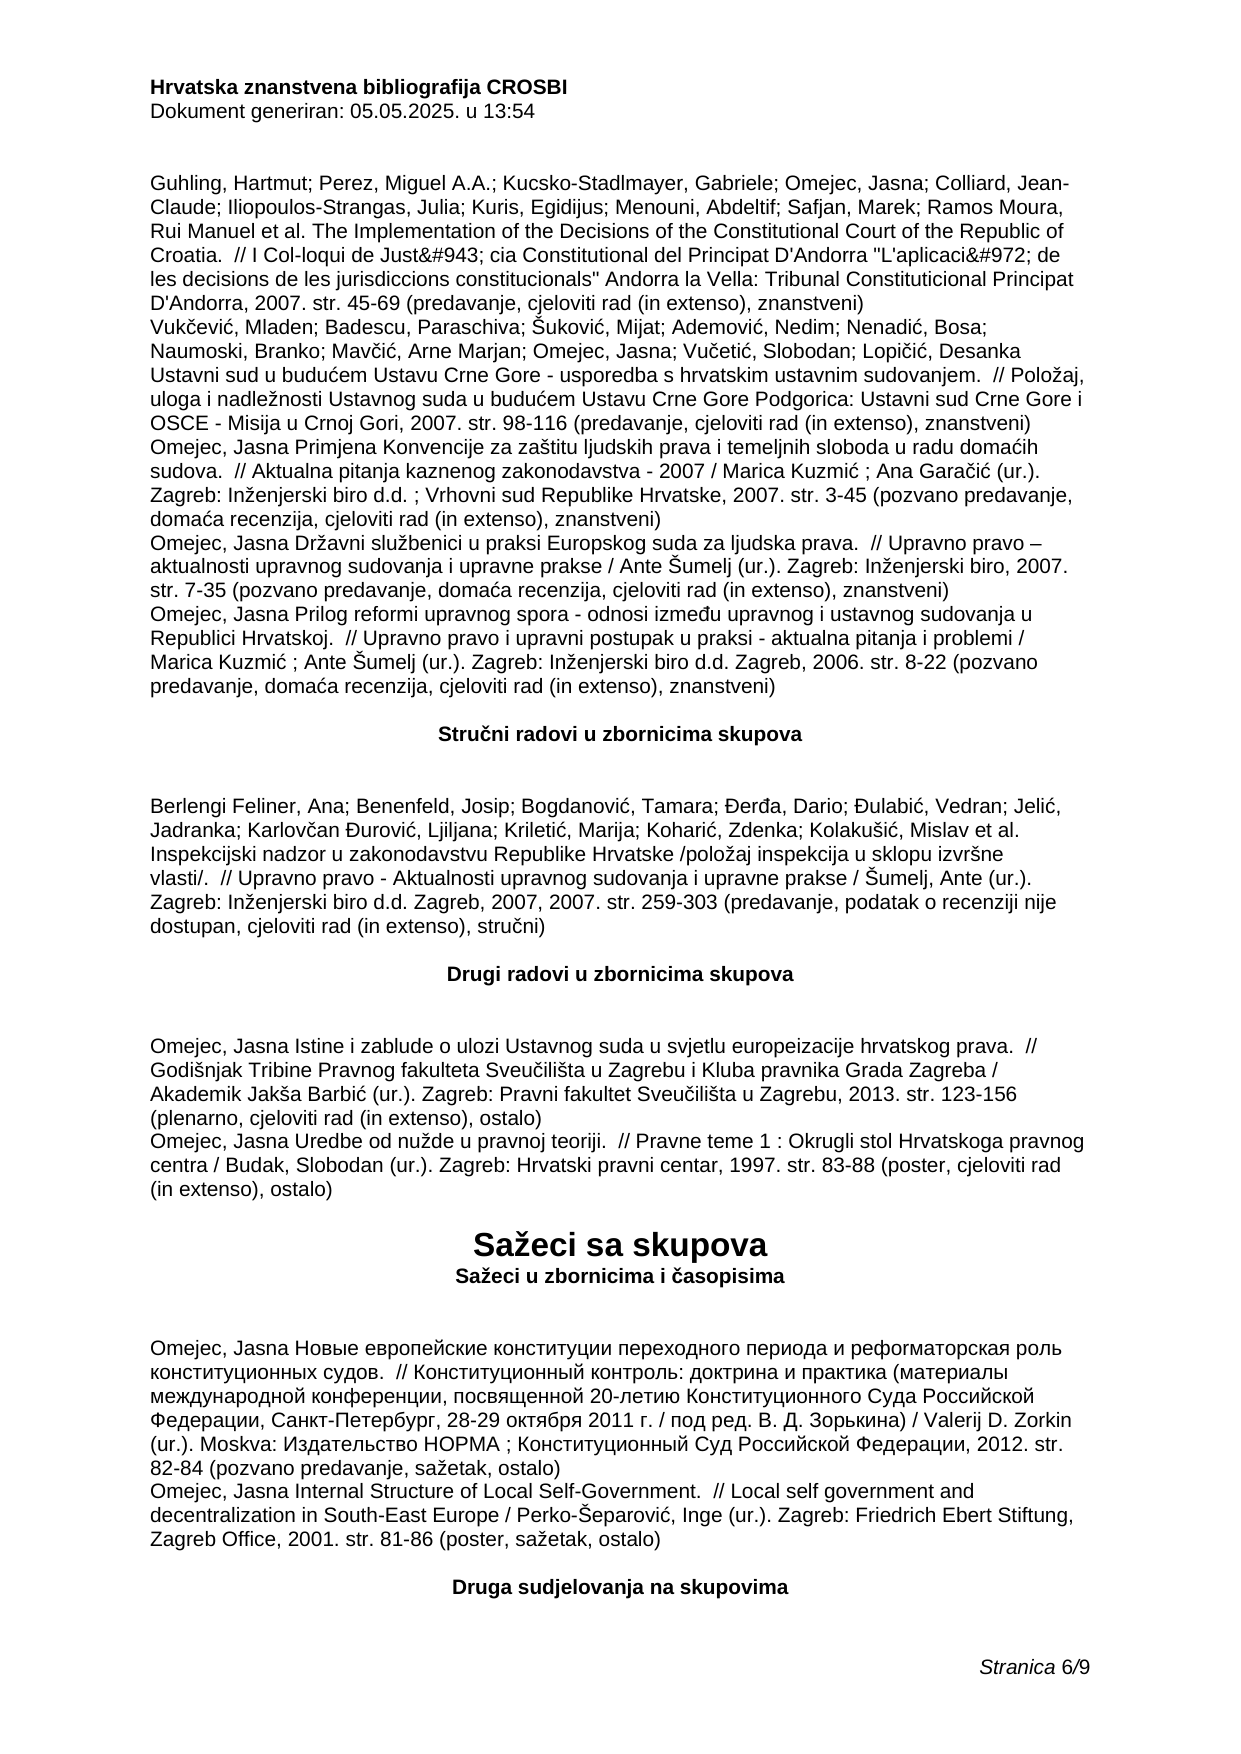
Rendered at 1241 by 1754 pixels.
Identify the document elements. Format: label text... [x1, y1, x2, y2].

text Omejec, Jasna [150, 1336, 1090, 1479]
text Omejec, Jasna [150, 434, 1090, 530]
subtitle Drugi radovi u zbornicima skupova [150, 962, 1090, 986]
subtitle Druga sudjelovanja na skupovima [150, 1575, 1090, 1599]
subtitle Sažeci sa skupova [150, 1225, 1090, 1264]
subtitle Sažeci u zbornicima i časopisima [150, 1264, 1090, 1288]
subtitle Stručni radovi u zbornicima skupova [150, 722, 1090, 746]
text Guhling, Hartmut; Perez, Miguel A.A.; Kucsko-Stadlmayer, Gabriele; Omejec, Jasna; Colliard, Jean-Claude; Iliopoulos-Strangas, Julia; Kuris, Egidijus; Menouni, Abdeltif; Safjan, Marek; Ramos Moura, Rui Manuel et al. [150, 171, 1090, 315]
text Omejec, Jasna [150, 1033, 1090, 1129]
text Vukčević, Mladen; Badescu, Paraschiva; Šuković, Mijat; Ademović, Nedim; Nenadić, Bosa; Naumoski, Branko; Mavčić, Arne Marjan; Omejec, Jasna; Vučetić, Slobodan; Lopičić, Desanka [150, 315, 1090, 434]
text Omejec, Jasna [150, 1479, 1090, 1551]
text Omejec, Jasna [150, 602, 1090, 698]
text Omejec, Jasna [150, 1129, 1090, 1201]
text Berlengi Feliner, Ana; Benenfeld, Josip; Bogdanović, Tamara; Đerđa, Dario; Đulabić, Vedran; Jelić, Jadranka; Karlovčan Đurović, Ljiljana; Kriletić, Marija; Koharić, Zdenka; Kolakušić, Mislav et al. [150, 794, 1090, 938]
text Omejec, Jasna [150, 530, 1090, 602]
